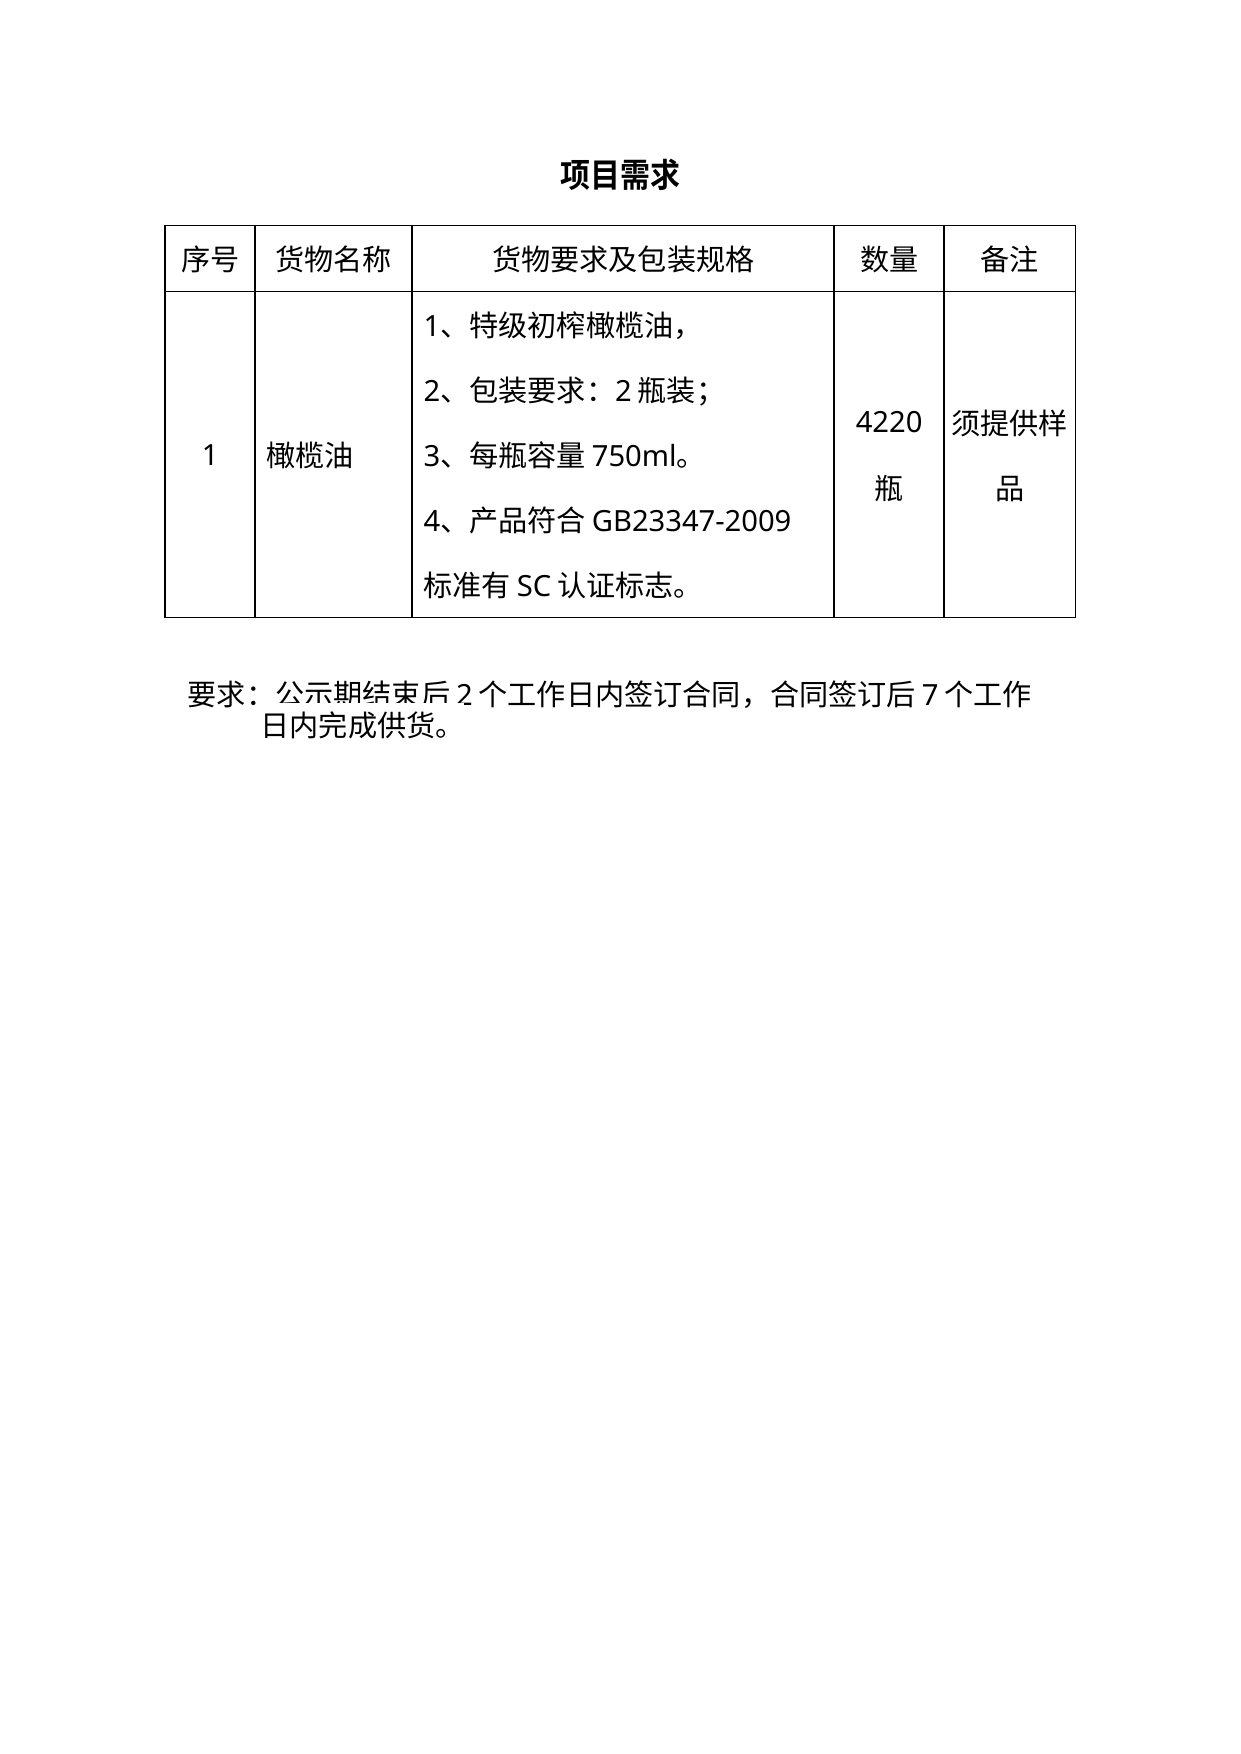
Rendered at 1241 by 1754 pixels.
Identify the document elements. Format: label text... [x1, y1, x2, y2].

table_header 序号 [166, 226, 254, 291]
table_cell 1、特级初榨橄榄油， 2、包装要求：2瓶装； 3、每瓶容量750ml。 4、产品符合GB23347-2009标准有SC认证标志。 [413, 292, 833, 617]
table_header 货物要求及包装规格 [413, 226, 833, 291]
table_header 备注 [945, 226, 1075, 291]
text 要求：公示期结束后2个工作日内签订合同，合同签订后7个工作日内完成供货。 [464, 680, 1053, 743]
table_cell 须提供样品 [945, 292, 1075, 617]
table_header 数量 [835, 226, 943, 291]
table_cell 1 [166, 292, 254, 617]
text 项目需求 [187, 162, 1053, 193]
table_cell 4220瓶 [835, 292, 943, 617]
table_header 货物名称 [256, 226, 411, 291]
text 要求：公示期结束后2个工作日内签订合同，合同签订后7个工作日内完成供货。 [187, 680, 260, 743]
table_cell 橄榄油 [256, 292, 411, 617]
